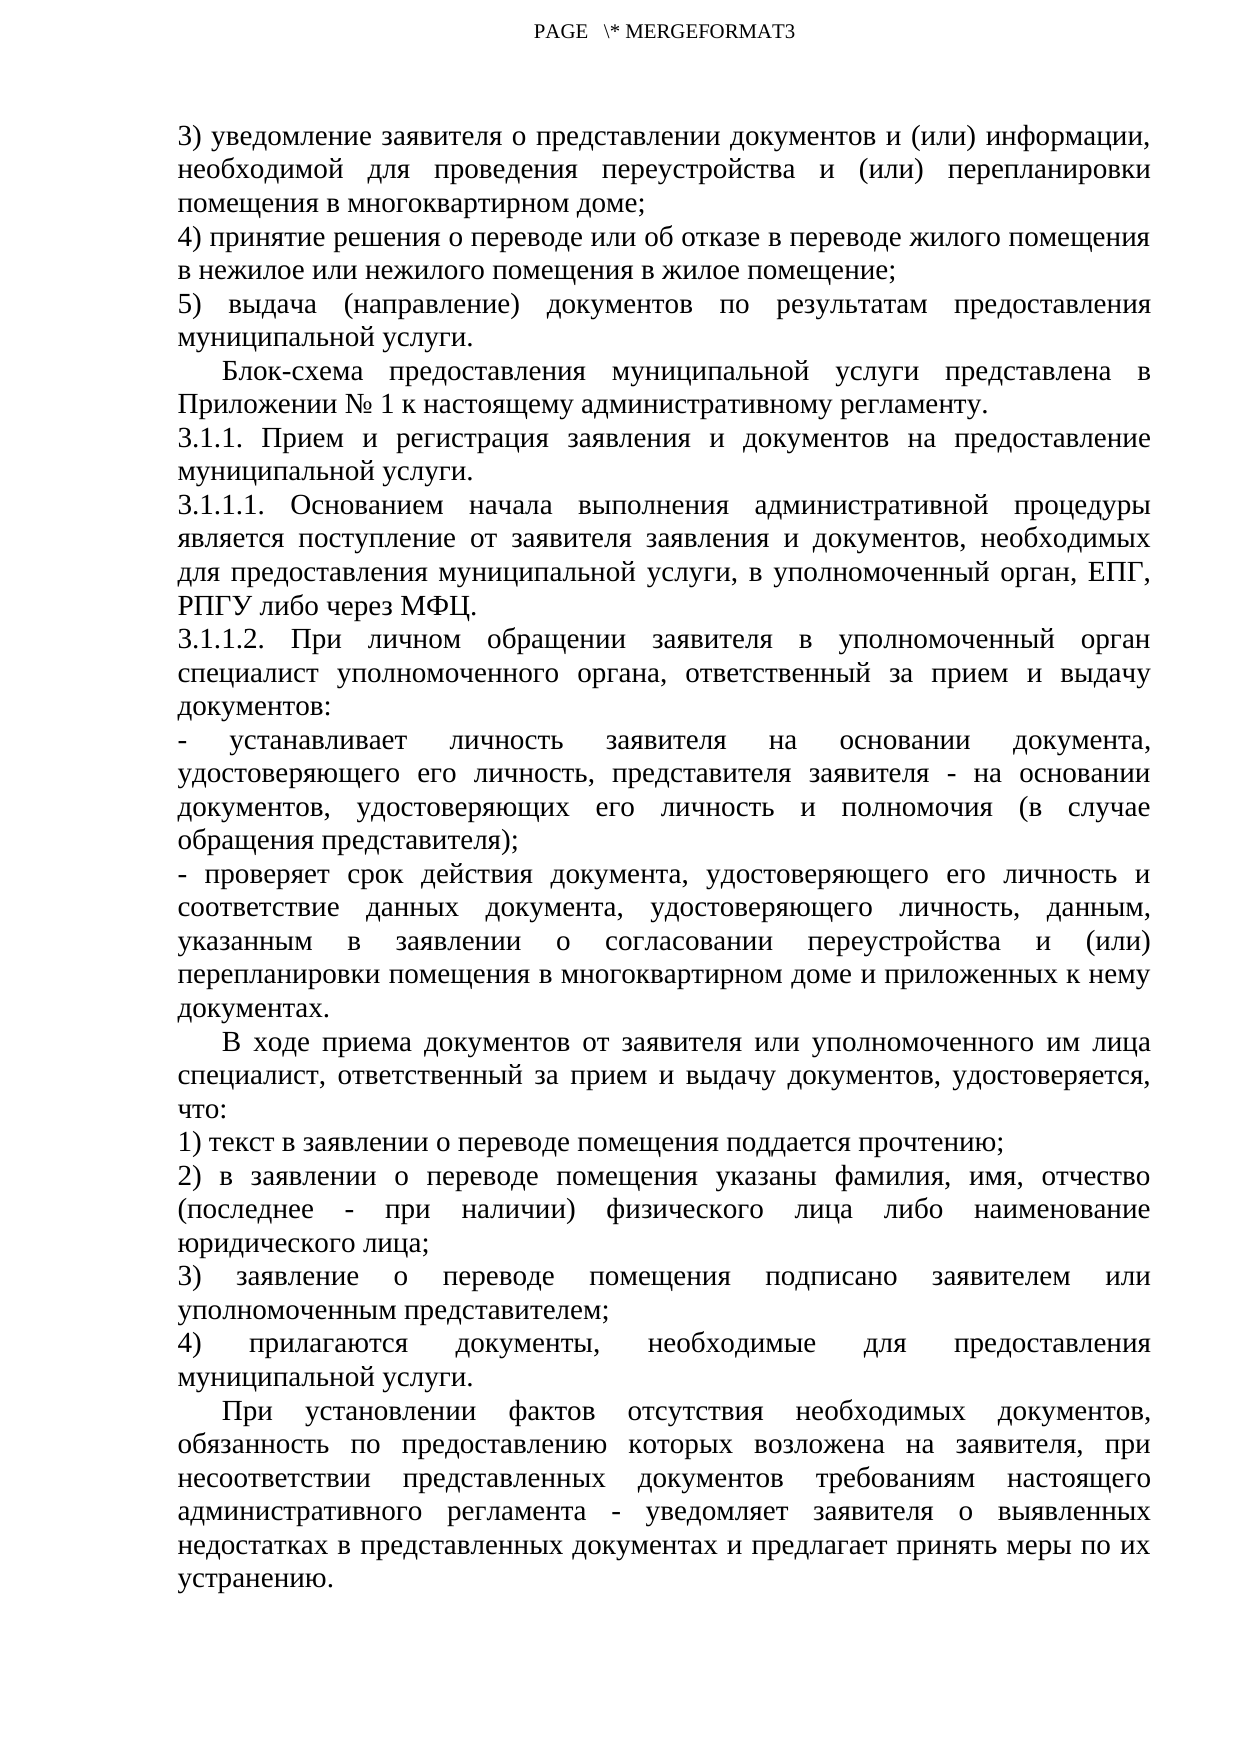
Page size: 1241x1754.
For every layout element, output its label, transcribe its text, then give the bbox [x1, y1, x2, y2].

text 4) прилагаются документы, необходимые для предоставления муниципальной услуги. [177, 1326, 1152, 1393]
text В ходе приема документов от заявителя или уполномоченного им лица специалист, ответственный за прием и выдачу документов, удостоверяется, что: [177, 1024, 1152, 1124]
text 3) уведомление заявителя о представлении документов и (или) информации, необходимой для проведения переустройства и (или) перепланировки помещения в многоквартирном доме; [177, 118, 1152, 219]
text 3.1.1.2. При личном обращении заявителя в уполномоченный орган специалист уполномоченного органа, ответственный за прием и выдачу документов: [177, 621, 1152, 722]
text 4) принятие решения о переводе или об отказе в переводе жилого помещения в нежилое или нежилого помещения в жилое помещение; [177, 219, 1152, 286]
text 5) выдача (направление) документов по результатам предоставления муниципальной услуги. [177, 286, 1152, 353]
text Блок-схема предоставления муниципальной услуги представлена в Приложении № 1 к настоящему административному регламенту. [177, 353, 1152, 420]
text 3.1.1.1. Основанием начала выполнения административной процедуры является поступление от заявителя заявления и документов, необходимых для предоставления муниципальной услуги, в уполномоченный орган, ЕПГ, РПГУ либо через МФЦ. [177, 487, 1152, 621]
text - устанавливает личность заявителя на основании документа, удостоверяющего его личность, представителя заявителя - на основании документов, удостоверяющих его личность и полномочия (в случае обращения представителя); [177, 722, 1152, 856]
text 2) в заявлении о переводе помещения указаны фамилия, имя, отчество (последнее - при наличии) физического лица либо наименование юридического лица; [177, 1158, 1152, 1258]
text 3.1.1. Прием и регистрация заявления и документов на предоставление муниципальной услуги. [177, 420, 1152, 487]
text 3) заявление о переводе помещения подписано заявителем или уполномоченным представителем; [177, 1258, 1152, 1326]
text - проверяет срок действия документа, удостоверяющего его личность и соответствие данных документа, удостоверяющего личность, данным, указанным в заявлении о согласовании переустройства и (или) перепланировки помещения в многоквартирном доме и приложенных к нему документах. [177, 856, 1152, 1024]
text При установлении фактов отсутствия необходимых документов, обязанность по предоставлению которых возложена на заявителя, при несоответствии представленных документов требованиям настоящего административного регламента - уведомляет заявителя о выявленных недостатках в представленных документах и предлагает принять меры по их устранению. [177, 1393, 1152, 1594]
text 1) текст в заявлении о переводе помещения поддается прочтению; [177, 1124, 1152, 1158]
